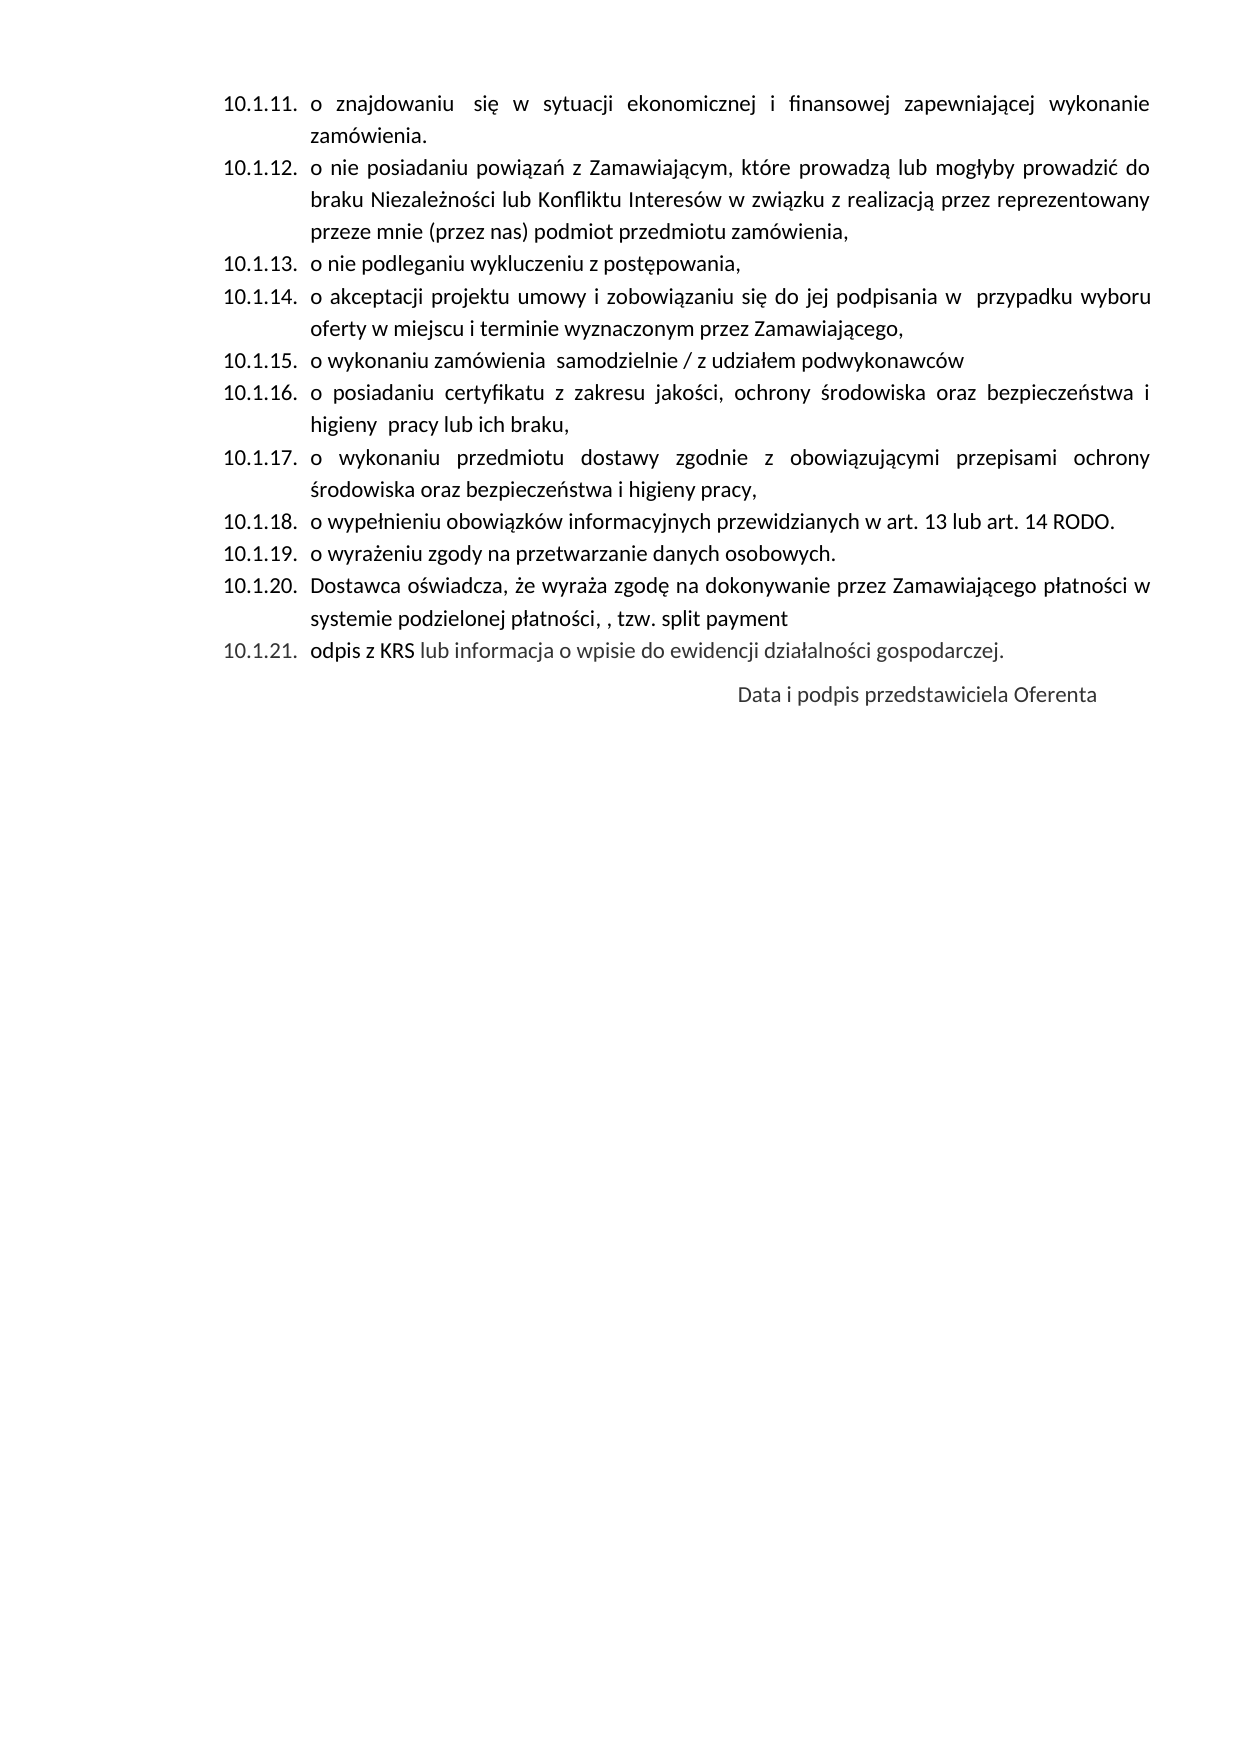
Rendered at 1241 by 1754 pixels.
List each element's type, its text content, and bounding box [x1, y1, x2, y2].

list Dostawca oświadcza, że wyraża zgodę na dokonywanie przez Zamawiającego płatności w systemie podzielonej płatności, , tzw. split payment [223, 571, 1152, 632]
list o nie podleganiu wykluczeniu z postępowania, [223, 249, 1152, 278]
list o wykonaniu przedmiotu dostawy zgodnie z obowiązującymi przepisami ochrony środowiska oraz bezpieczeństwa i higieny pracy, [223, 443, 1152, 503]
list o wypełnieniu obowiązków informacyjnych przewidzianych w art. 13 lub art. 14 RODO. [223, 507, 1152, 535]
list o znajdowaniu się w sytuacji ekonomicznej i finansowej zapewniającej wykonanie zamówienia. [223, 89, 1152, 149]
list o akceptacji projektu umowy i zobowiązaniu się do jej podpisania w przypadku wyboru oferty w miejscu i terminie wyznaczonym przez Zamawiającego, [223, 282, 1152, 342]
list o nie posiadaniu powiązań z Zamawiającym, które prowadzą lub mogłyby prowadzić do braku Niezależności lub Konfliktu Interesów w związku z realizacją przez reprezentowany przeze mnie (przez nas) podmiot przedmiotu zamówienia, [223, 153, 1152, 245]
list o wykonaniu zamówienia samodzielnie / z udziałem podwykonawców [223, 346, 1152, 374]
text Data i podpis przedstawiciela Oferenta [738, 681, 1152, 708]
list o wyrażeniu zgody na przetwarzanie danych osobowych. [223, 539, 1152, 567]
list o posiadaniu certyfikatu z zakresu jakości, ochrony środowiska oraz bezpieczeństwa i higieny pracy lub ich braku, [223, 378, 1152, 438]
list odpis z KRS lub informacja o wpisie do ewidencji działalności gospodarczej. [223, 636, 1152, 664]
